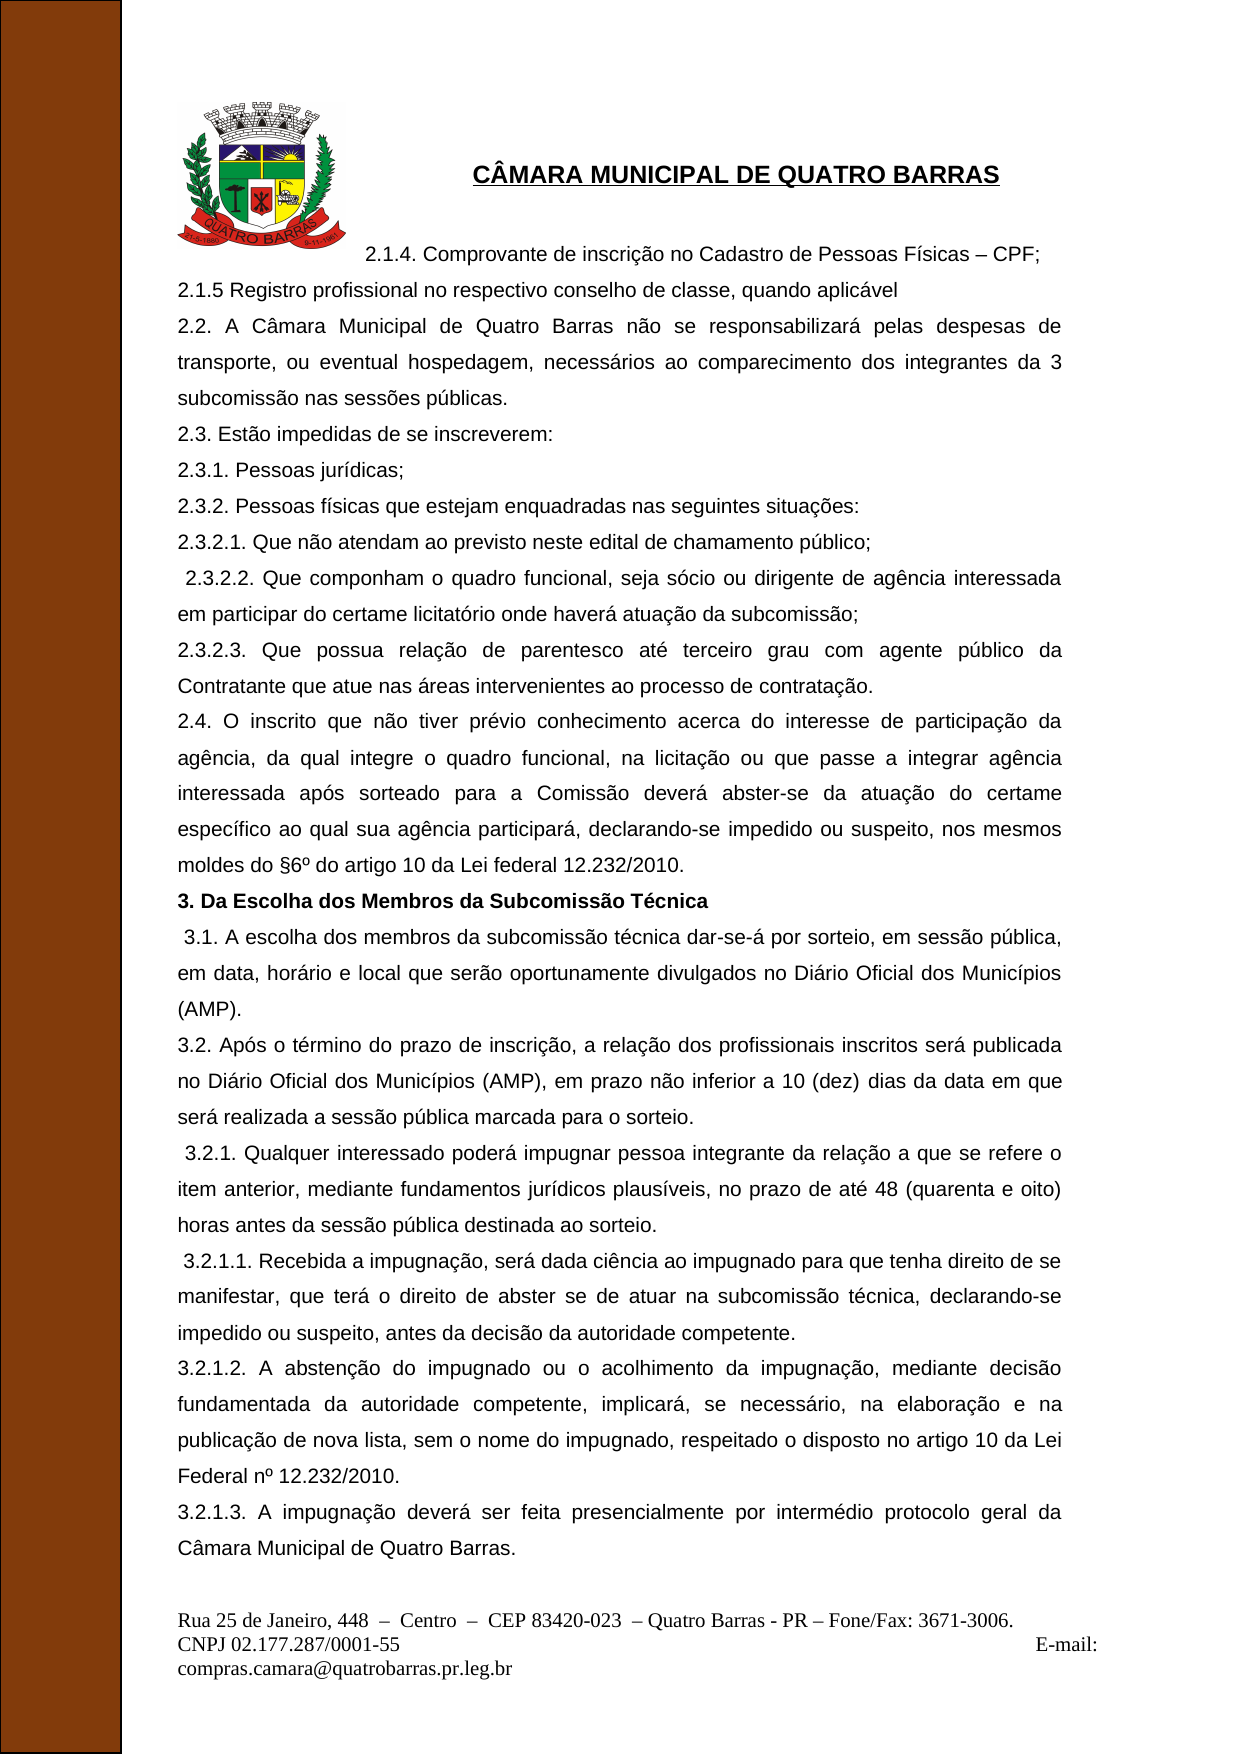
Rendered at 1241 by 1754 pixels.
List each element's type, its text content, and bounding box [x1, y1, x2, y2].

text 3.2.1. Qualquer interessado poderá impugnar pessoa integrante da relação a que se refere o item anterior, mediante fundamentos jurídicos plausíveis, no prazo de até 48 (quarenta e oito) horas antes da sessão pública destinada ao sorteio. [177, 1141, 1063, 1236]
text 3. Da Escolha dos Membros da Subcomissão Técnica [177, 889, 1063, 913]
text 2.3.2.1. Que não atendam ao previsto neste edital de chamamento público; [177, 530, 1063, 554]
text 3.1. A escolha dos membros da subcomissão técnica dar-se-á por sorteio, em sessão pública, em data, horário e local que serão oportunamente divulgados no Diário Oficial dos Municípios (AMP). [177, 925, 1063, 1021]
text 2.3.2.3. Que possua relação de parentesco até terceiro grau com agente público da Contratante que atue nas áreas intervenientes ao processo de contratação. [177, 637, 1063, 697]
text 2.4. O inscrito que não tiver prévio conhecimento acerca do interesse de participação da agência, da qual integre o quadro funcional, na licitação ou que passe a integrar agência interessada após sorteado para a Comissão deverá abster-se da atuação do certame específico ao qual sua agência participará, declarando-se impedido ou suspeito, nos mesmos moldes do §6º do artigo 10 da Lei federal 12.232/2010. [177, 709, 1063, 877]
text 2.3.2.2. Que componham o quadro funcional, seja sócio ou dirigente de agência interessada em participar do certame licitatório onde haverá atuação da subcomissão; [177, 566, 1063, 626]
text 2.2. A Câmara Municipal de Quatro Barras não se responsabilizará pelas despesas de transporte, ou eventual hospedagem, necessários ao comparecimento dos integrantes da 3 subcomissão nas sessões públicas. [177, 314, 1063, 410]
text 3.2.1.3. A impugnação deverá ser feita presencialmente por intermédio protocolo geral da Câmara Municipal de Quatro Barras. [177, 1500, 1063, 1560]
text 3.2.1.2. A abstenção do impugnado ou o acolhimento da impugnação, mediante decisão fundamentada da autoridade competente, implicará, se necessário, na elaboração e na publicação de nova lista, sem o nome do impugnado, respeitado o disposto no artigo 10 da Lei Federal nº 12.232/2010. [177, 1356, 1063, 1488]
text 3.2.1.1. Recebida a impugnação, será dada ciência ao impugnado para que tenha direito de se manifestar, que terá o direito de abster se de atuar na subcomissão técnica, declarando-se impedido ou suspeito, antes da decisão da autoridade competente. [177, 1248, 1063, 1344]
text 2.3. Estão impedidas de se inscreverem: [177, 422, 1063, 446]
text 2.1.4. Comprovante de inscrição no Cadastro de Pessoas Físicas – CPF; [177, 242, 1063, 266]
text 2.1.5 Registro profissional no respectivo conselho de classe, quando aplicável [177, 278, 1063, 302]
text 3.2. Após o término do prazo de inscrição, a relação dos profissionais inscritos será publicada no Diário Oficial dos Municípios (AMP), em prazo não inferior a 10 (dez) dias da data em que será realizada a sessão pública marcada para o sorteio. [177, 1033, 1063, 1129]
picture [177, 102, 346, 242]
text 2.3.1. Pessoas jurídicas; [177, 458, 1063, 482]
text 2.3.2. Pessoas físicas que estejam enquadradas nas seguintes situações: [177, 494, 1063, 518]
